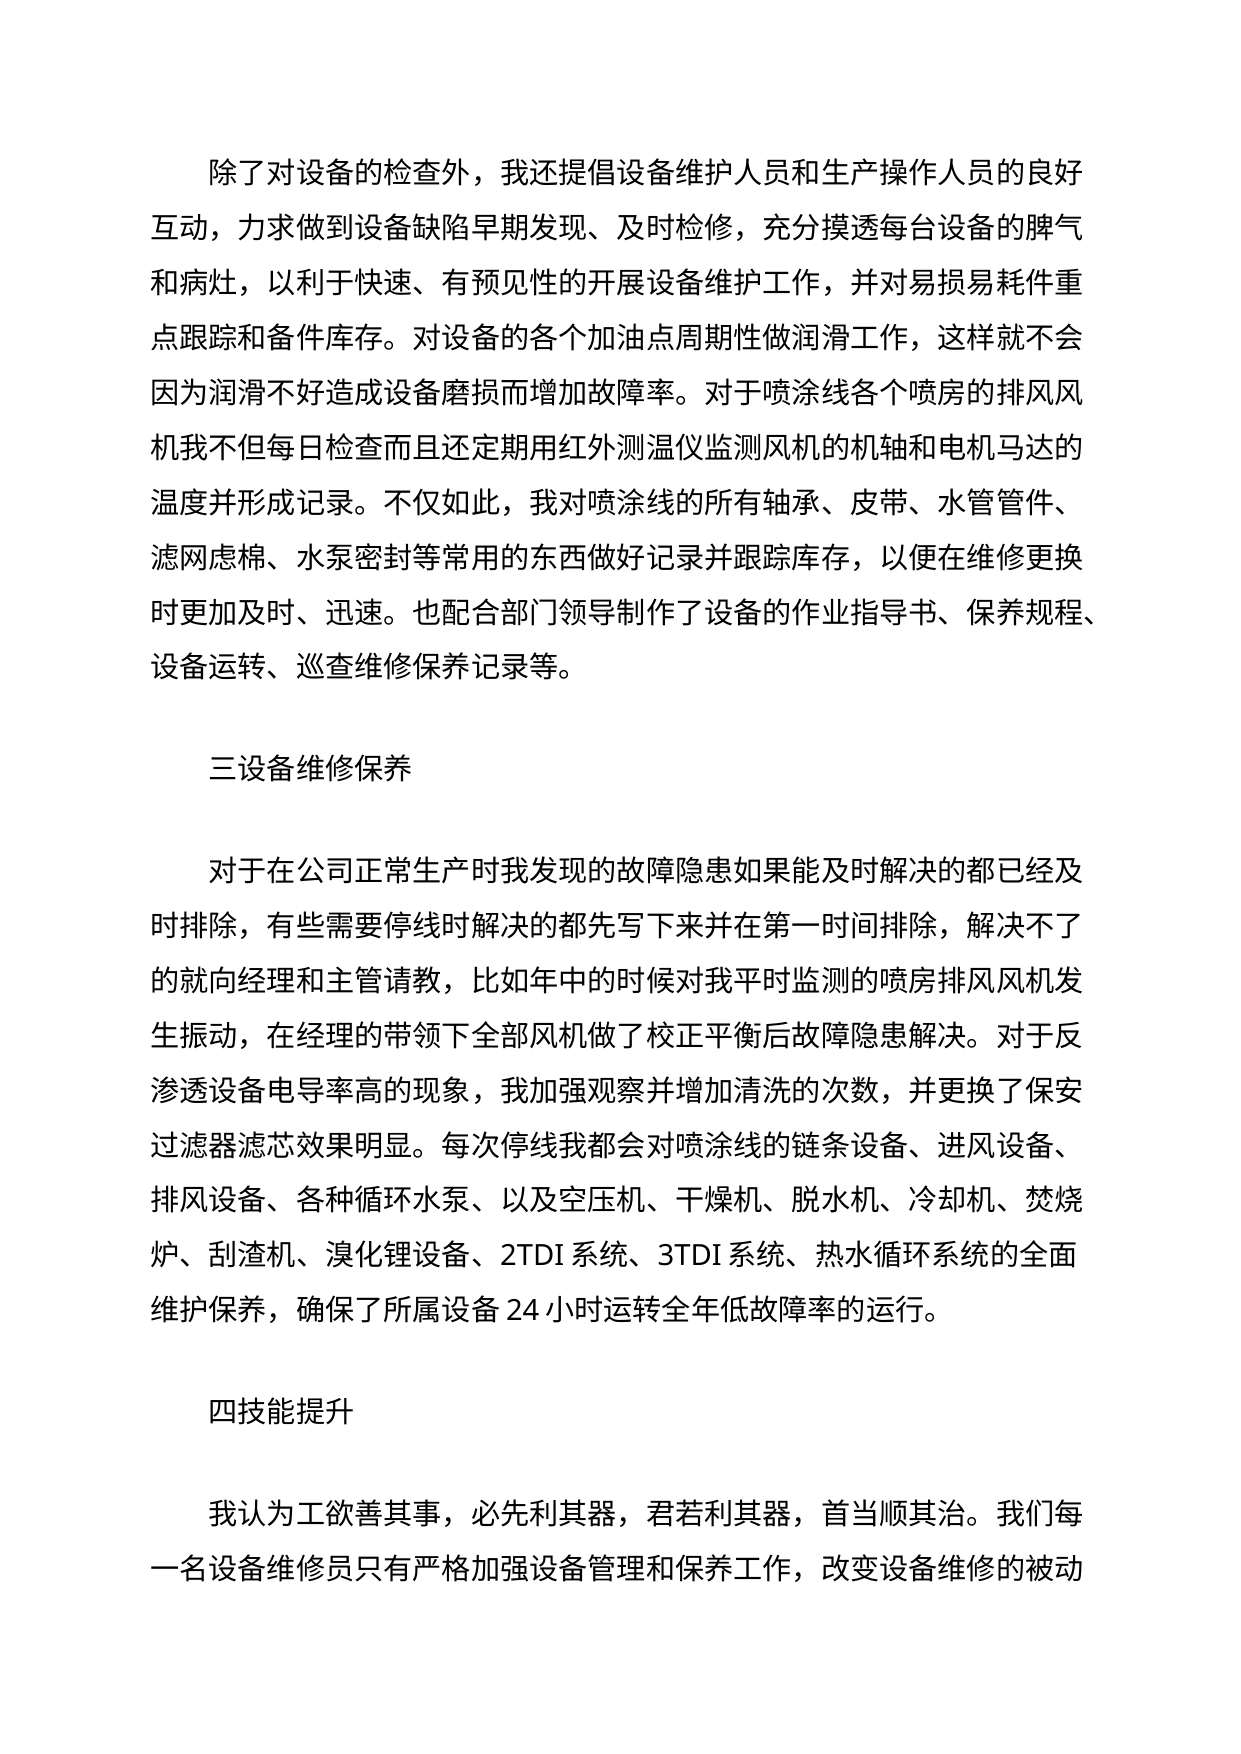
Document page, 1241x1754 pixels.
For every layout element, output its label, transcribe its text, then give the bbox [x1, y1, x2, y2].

text 对于在公司正常生产时我发现的故障隐患如果能及时解决的都已经及时排除，有些需要停线时解决的都先写下来并在第一时间排除，解决不了的就向经理和主管请教，比如年中的时候对我平时监测的喷房排风风机发生振动，在经理的带领下全部风机做了校正平衡后故障隐患解决。对于反渗透设备电导率高的现象，我加强观察并增加清洗的次数，并更换了保安过滤器滤芯效果明显。每次停线我都会对喷涂线的链条设备、进风设备、排风设备、各种循环水泵、以及空压机、干燥机、脱水机、冷却机、焚烧炉、刮渣机、溴化锂设备、2TDI系统、3TDI系统、热水循环系统的全面维护保养，确保了所属设备24小时运转全年低故障率的运行。 [150, 848, 1090, 1329]
text 三设备维修保养 [150, 746, 1090, 788]
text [150, 1491, 1090, 1588]
text 除了对设备的检查外，我还提倡设备维护人员和生产操作人员的良好互动，力求做到设备缺陷早期发现、及时检修，充分摸透每台设备的脾气和病灶，以利于快速、有预见性的开展设备维护工作，并对易损易耗件重点跟踪和备件库存。对设备的各个加油点周期性做润滑工作，这样就不会因为润滑不好造成设备磨损而增加故障率。对于喷涂线各个喷房的排风风机我不但每日检查而且还定期用红外测温仪监测风机的机轴和电机马达的温度并形成记录。不仅如此，我对喷涂线的所有轴承、皮带、水管管件、滤网虑棉、水泵密封等常用的东西做好记录并跟踪库存，以便在维修更换时更加及时、迅速。也配合部门领导制作了设备的作业指导书、保养规程、设备运转、巡查维修保养记录等。 [150, 150, 1090, 686]
text 四技能提升 [150, 1389, 1090, 1431]
